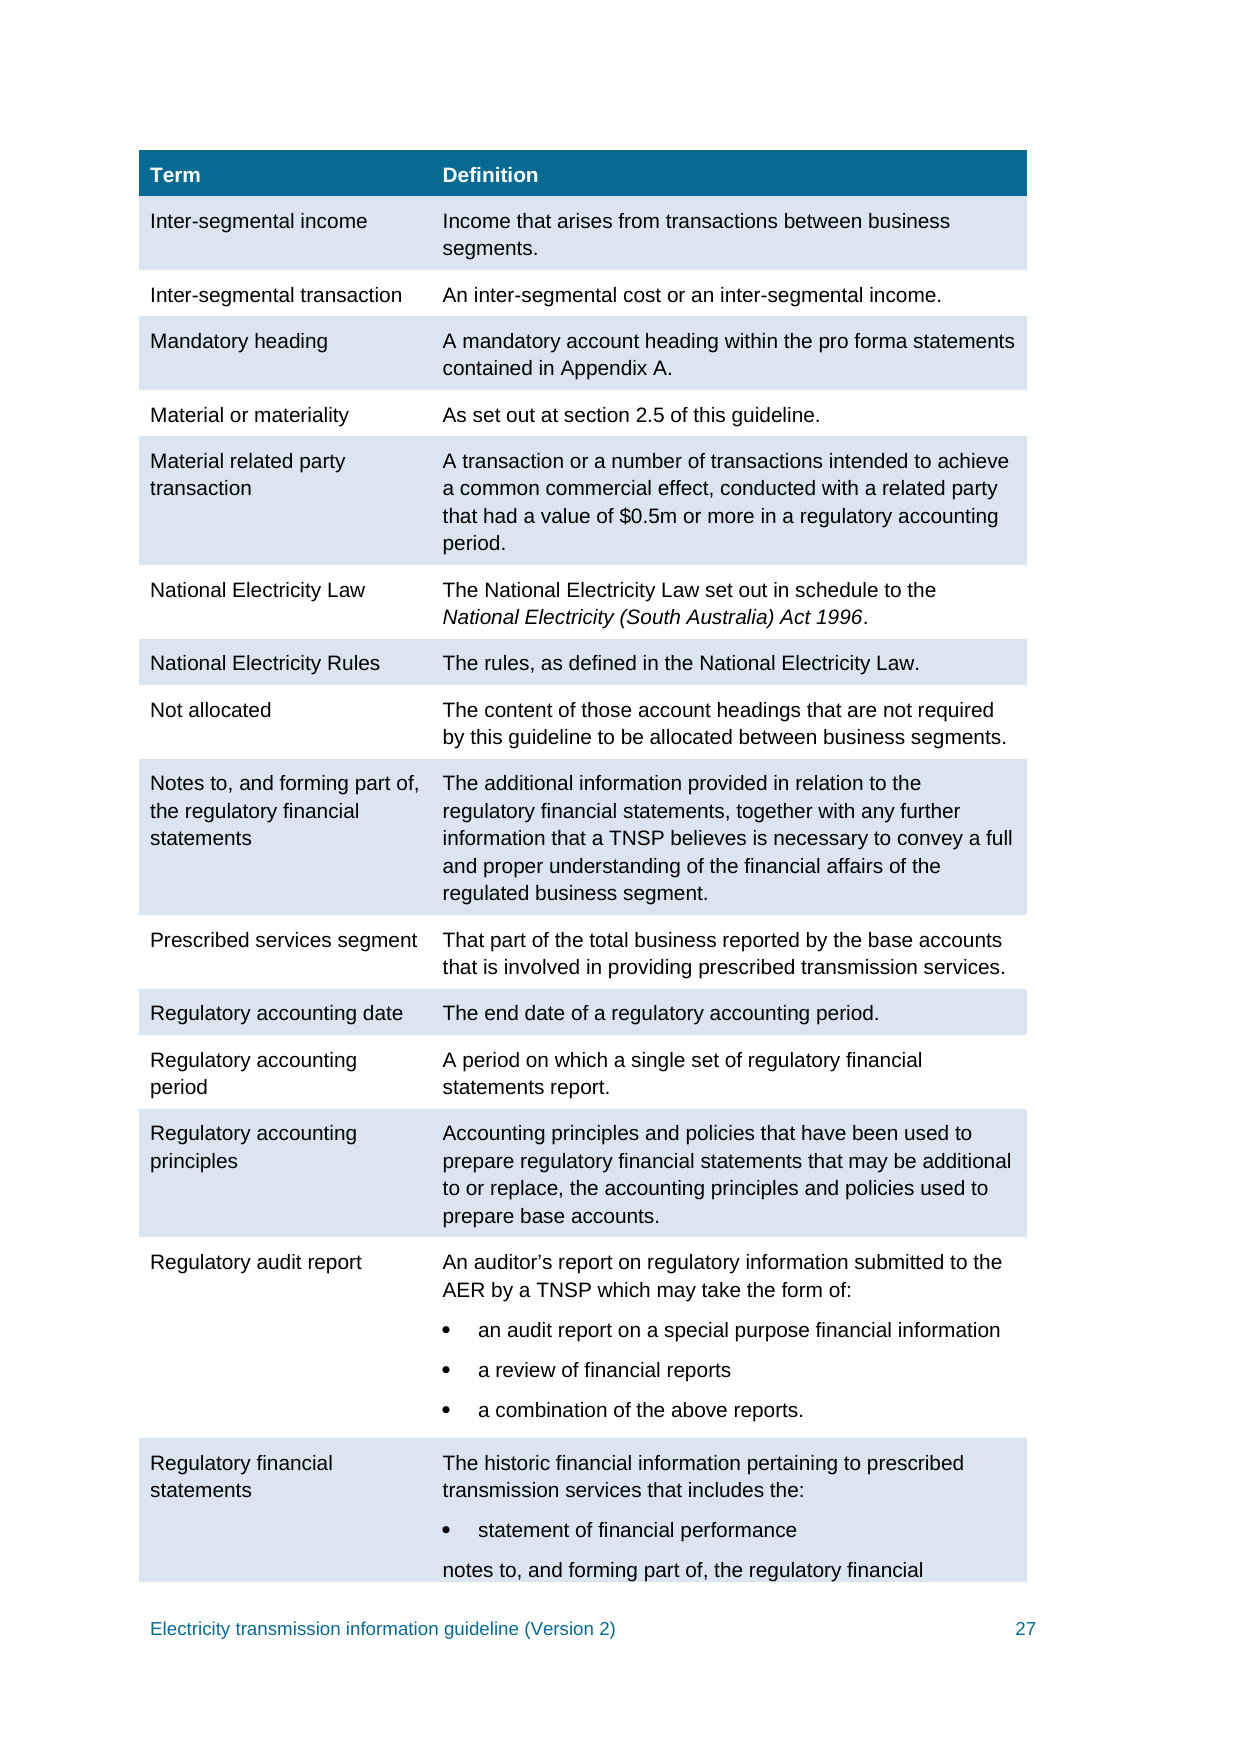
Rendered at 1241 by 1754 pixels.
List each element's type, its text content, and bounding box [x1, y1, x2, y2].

table_cell Material related party transaction [139, 436, 431, 565]
table_cell A period on which a single set of regulatory financial statements report. [431, 1035, 1027, 1109]
table_cell A transaction or a number of transactions intended to achieve a common commercial effect, conducted with a related party that had a value of $0.5m or more in a regulatory accounting period. [431, 436, 1027, 565]
table_cell Regulatory financial statements [139, 1438, 431, 1582]
table_header Definition [431, 150, 1027, 196]
table_cell Inter-segmental income [139, 196, 431, 270]
table_cell Notes to, and forming part of, the regulatory financial statements [139, 759, 431, 915]
table_cell Regulatory audit report [139, 1238, 431, 1438]
table_cell Regulatory accounting principles [139, 1109, 431, 1237]
table_cell The end date of a regulatory accounting period. [431, 989, 1027, 1035]
table_cell Material or materiality [139, 390, 431, 436]
table_cell National Electricity Law [139, 565, 431, 639]
table_cell Accounting principles and policies that have been used to prepare regulatory financial statements that may be additional to or replace, the accounting principles and policies used to prepare base accounts. [431, 1109, 1027, 1237]
table_cell Regulatory accounting date [139, 989, 431, 1035]
table_cell The National Electricity Law set out in schedule to the National Electricity (South Australia) Act 1996. [431, 565, 1027, 639]
table_cell Inter-segmental transaction [139, 270, 431, 316]
table_cell Regulatory accounting period [139, 1035, 431, 1109]
table_cell That part of the total business reported by the base accounts that is involved in providing prescribed transmission services. [431, 915, 1027, 989]
table_cell The content of those account headings that are not required by this guideline to be allocated between business segments. [431, 685, 1027, 759]
table_cell Income that arises from transactions between business segments. [431, 196, 1027, 270]
table_cell Prescribed services segment [139, 915, 431, 989]
table_cell An inter-segmental cost or an inter-segmental income. [431, 270, 1027, 316]
table_cell National Electricity Rules [139, 639, 431, 685]
table_cell Not allocated [139, 685, 431, 759]
table_cell An auditor’s report on regulatory information submitted to the AER by a TNSP which may take the form of: an audit report on a special purpose financial information a review of financial reports a combination of the above reports. [431, 1238, 1027, 1438]
table_cell Mandatory heading [139, 316, 431, 390]
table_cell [431, 1438, 1027, 1582]
table_cell The additional information provided in relation to the regulatory financial statements, together with any further information that a TNSP believes is necessary to convey a full and proper understanding of the financial affairs of the regulated business segment. [431, 759, 1027, 915]
table_cell As set out at section 2.5 of this guideline. [431, 390, 1027, 436]
table_header Term [139, 150, 431, 196]
table_cell The rules, as defined in the National Electricity Law. [431, 639, 1027, 685]
table_cell A mandatory account heading within the pro forma statements contained in Appendix A. [431, 316, 1027, 390]
